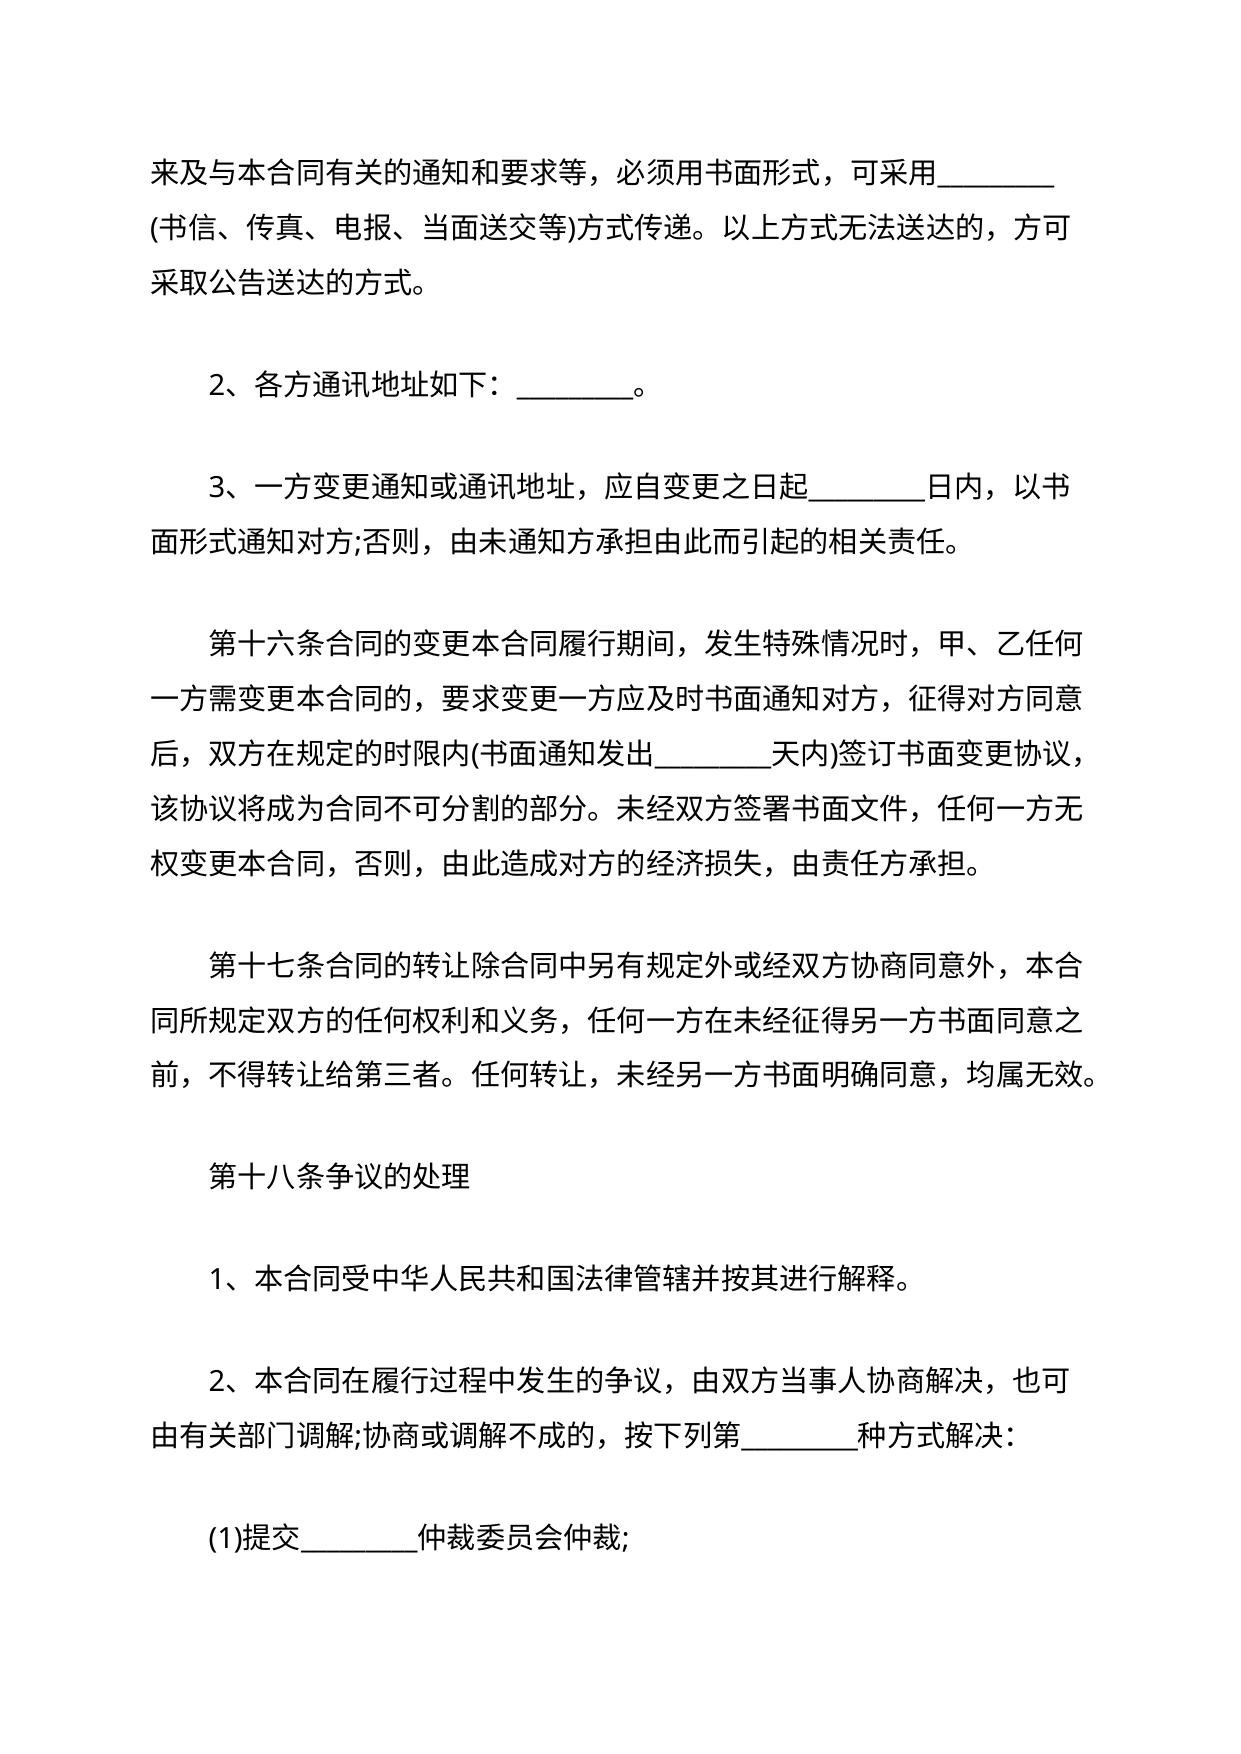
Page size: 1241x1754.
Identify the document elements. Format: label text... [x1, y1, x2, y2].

text 2、各方通讯地址如下：_________。 [150, 362, 1090, 404]
text 第十八条争议的处理 [150, 1154, 1090, 1196]
text 第十七条合同的转让除合同中另有规定外或经双方协商同意外，本合同所规定双方的任何权利和义务，任何一方在未经征得另一方书面同意之前，不得转让给第三者。任何转让，未经另一方书面明确同意，均属无效。 [150, 942, 1090, 1094]
text 1、本合同受中华人民共和国法律管辖并按其进行解释。 [150, 1256, 1090, 1298]
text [150, 150, 1090, 302]
text 3、一方变更通知或通讯地址，应自变更之日起_________日内，以书面形式通知对方;否则，由未通知方承担由此而引起的相关责任。 [150, 464, 1090, 561]
text 第十六条合同的变更本合同履行期间，发生特殊情况时，甲、乙任何一方需变更本合同的，要求变更一方应及时书面通知对方，征得对方同意后，双方在规定的时限内(书面通知发出_________天内)签订书面变更协议，该协议将成为合同不可分割的部分。未经双方签署书面文件，任何一方无权变更本合同，否则，由此造成对方的经济损失，由责任方承担。 [150, 621, 1090, 883]
text (1)提交_________仲裁委员会仲裁; [150, 1514, 1090, 1557]
text 2、本合同在履行过程中发生的争议，由双方当事人协商解决，也可由有关部门调解;协商或调解不成的，按下列第_________种方式解决： [150, 1357, 1090, 1455]
